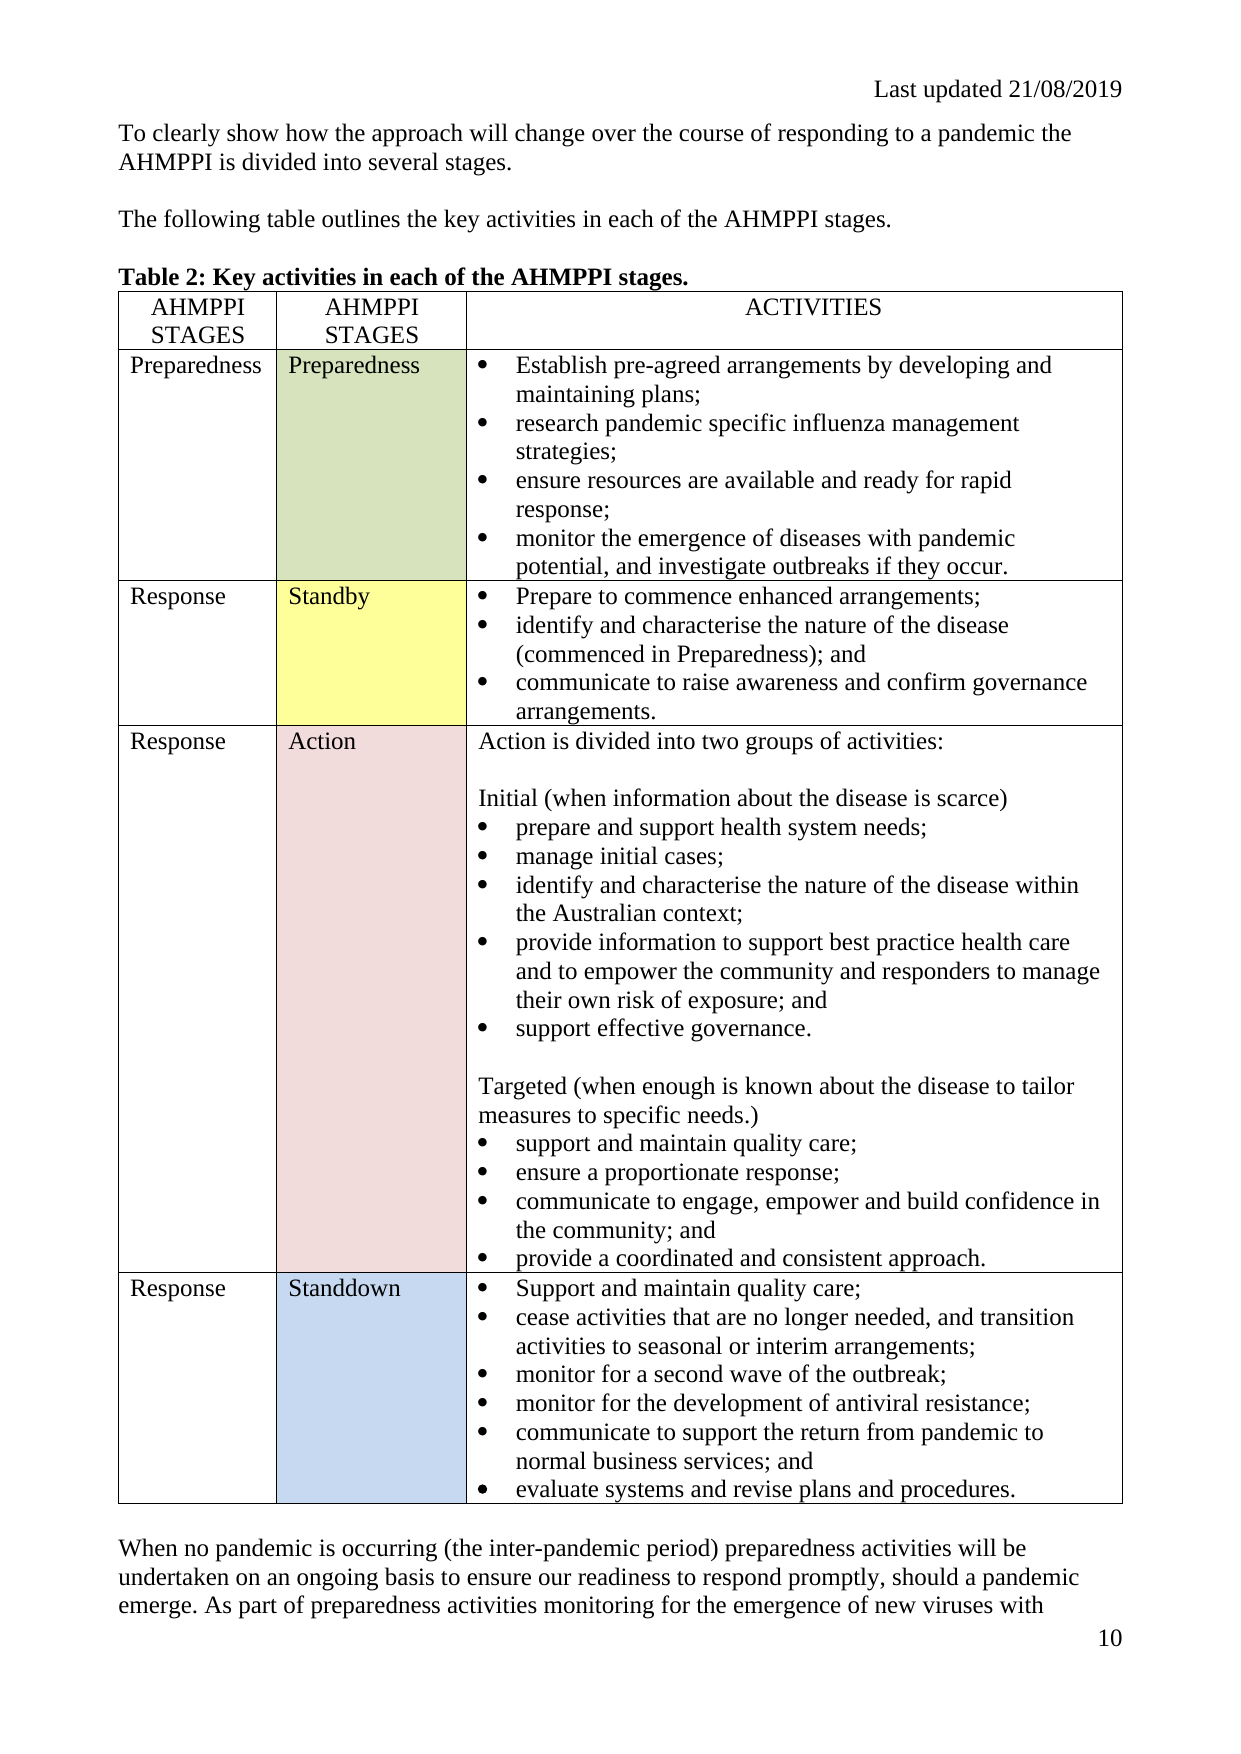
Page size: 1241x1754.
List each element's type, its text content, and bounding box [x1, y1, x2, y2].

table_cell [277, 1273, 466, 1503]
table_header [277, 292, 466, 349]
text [118, 1533, 1122, 1619]
text The following table outlines the key activities in each of the AHMPPI stages. [118, 204, 1122, 233]
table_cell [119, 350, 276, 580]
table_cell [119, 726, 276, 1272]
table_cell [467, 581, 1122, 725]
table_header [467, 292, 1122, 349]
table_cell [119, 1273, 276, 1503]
text To clearly show how the approach will change over the course of responding to a pandemic the AHMPPI is divided into several stages. [118, 118, 1122, 176]
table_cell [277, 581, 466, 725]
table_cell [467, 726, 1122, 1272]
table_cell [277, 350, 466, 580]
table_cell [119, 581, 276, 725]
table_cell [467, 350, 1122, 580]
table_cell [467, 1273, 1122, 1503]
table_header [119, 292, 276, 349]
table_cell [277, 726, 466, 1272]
text Table 2: Key activities in each of the AHMPPI stages. [118, 262, 1122, 291]
